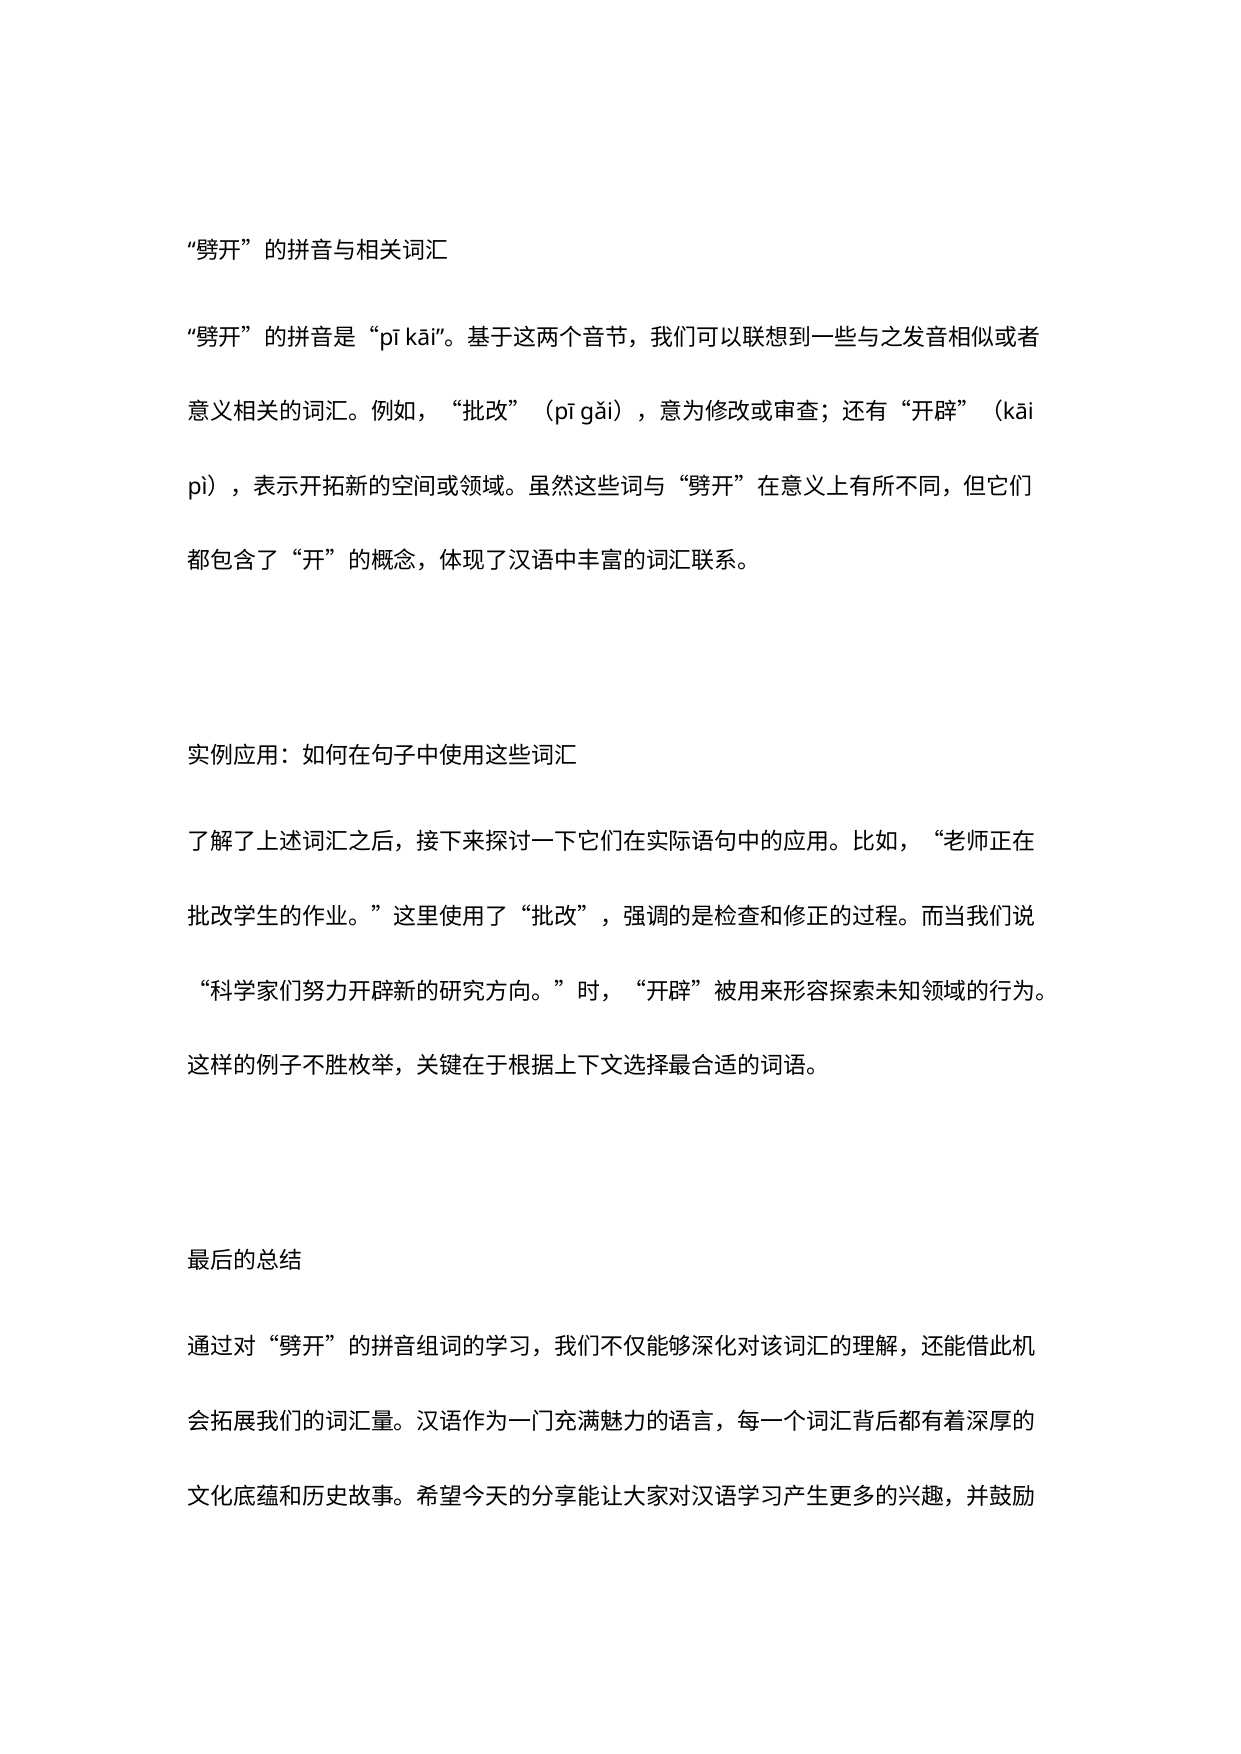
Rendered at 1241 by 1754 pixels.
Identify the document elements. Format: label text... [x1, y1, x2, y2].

text 了解了上述词汇之后，接下来探讨一下它们在实际语句中的应用。比如，“老师正在批改学生的作业。”这里使用了“批改”，强调的是检查和修正的过程。而当我们说“科学家们努力开辟新的研究方向。”时，“开辟”被用来形容探索未知领域的行为。这样的例子不胜枚举，关键在于根据上下文选择最合适的词语。 [187, 807, 1053, 1096]
text “劈开”的拼音是“pī kāi”。基于这两个音节，我们可以联想到一些与之发音相似或者意义相关的词汇。例如，“批改”（pī gǎi），意为修改或审查；还有“开辟”（kāi pì），表示开拓新的空间或领域。虽然这些词与“劈开”在意义上有所不同，但它们都包含了“开”的概念，体现了汉语中丰富的词汇联系。 [187, 302, 1053, 592]
text “劈开”的拼音与相关词汇 [187, 216, 1053, 281]
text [187, 1312, 1053, 1527]
text 最后的总结 [187, 1226, 1053, 1291]
text 实例应用：如何在句子中使用这些词汇 [187, 721, 1053, 786]
